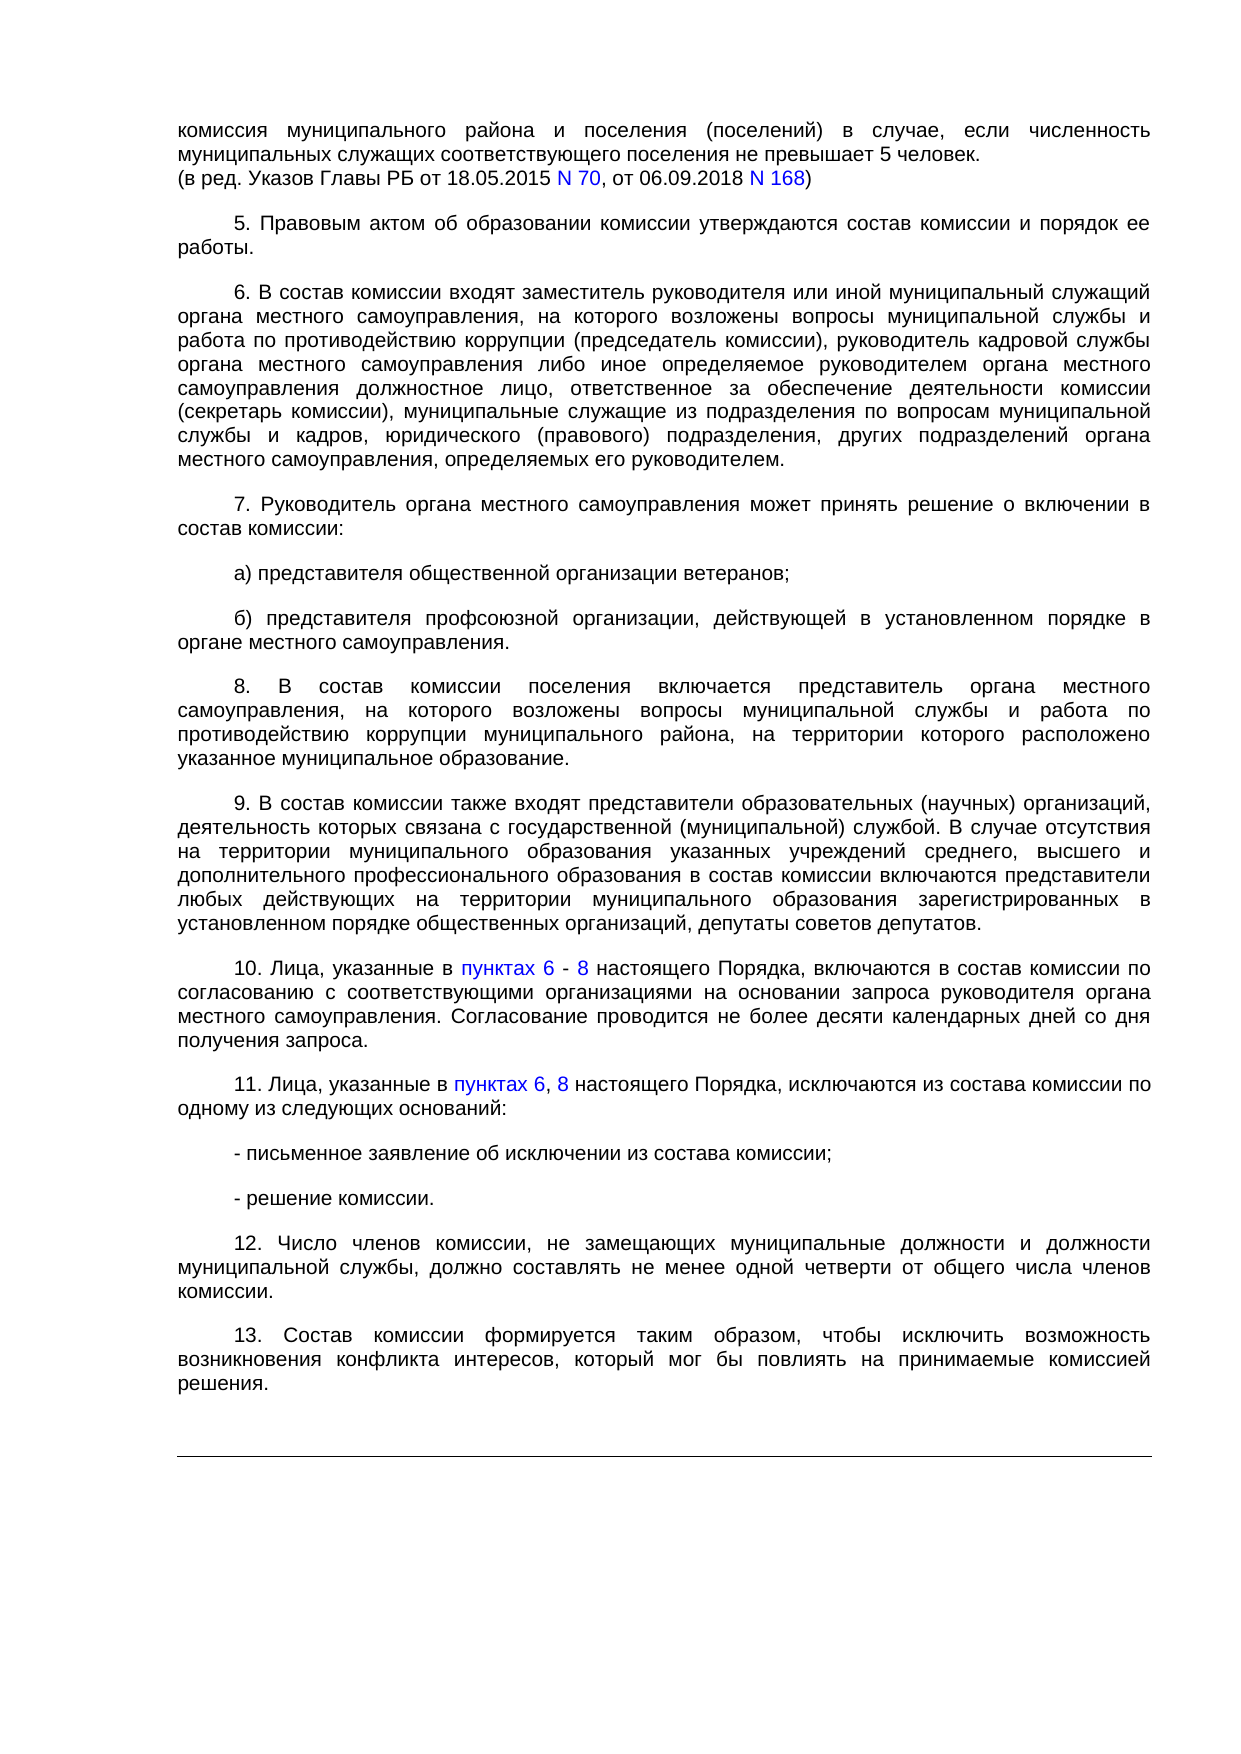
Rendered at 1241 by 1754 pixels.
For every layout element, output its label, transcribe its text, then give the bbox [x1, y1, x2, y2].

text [177, 118, 1152, 166]
text 9. В состав комиссии также входят представители образовательных (научных) организаций, деятельность которых связана с государственной (муниципальной) службой. В случае отсутствия на территории муниципального образования указанных учреждений среднего, высшего и дополнительного профессионального образования в состав комиссии включаются представители любых действующих на территории муниципального образования зарегистрированных в установленном порядке общественных организаций, депутаты советов депутатов. [177, 791, 1152, 935]
text б) представителя профсоюзной организации, действующей в установленном порядке в органе местного самоуправления. [177, 606, 1152, 653]
text 11. Лица, указанные в пунктах 6, 8 настоящего Порядка, исключаются из состава комиссии по одному из следующих оснований: [177, 1072, 1152, 1120]
text (в ред. Указов Главы РБ от 18.05.2015 N 70, от 06.09.2018 N 168) [177, 166, 1152, 190]
text 10. Лица, указанные в пунктах 6 - 8 настоящего Порядка, включаются в состав комиссии по согласованию с соответствующими организациями на основании запроса руководителя органа местного самоуправления. Согласование проводится не более десяти календарных дней со дня получения запроса. [177, 956, 1152, 1051]
text 7. Руководитель органа местного самоуправления может принять решение о включении в состав комиссии: [177, 492, 1152, 540]
text 12. Число членов комиссии, не замещающих муниципальные должности и должности муниципальной службы, должно составлять не менее одной четверти от общего числа членов комиссии. [177, 1231, 1152, 1302]
text 8. В состав комиссии поселения включается представитель органа местного самоуправления, на которого возложены вопросы муниципальной службы и работа по противодействию коррупции муниципального района, на территории которого расположено указанное муниципальное образование. [177, 674, 1152, 770]
text 6. В состав комиссии входят заместитель руководителя или иной муниципальный служащий органа местного самоуправления, на которого возложены вопросы муниципальной службы и работа по противодействию коррупции (председатель комиссии), руководитель кадровой службы органа местного самоуправления либо иное определяемое руководителем органа местного самоуправления должностное лицо, ответственное за обеспечение деятельности комиссии (секретарь комиссии), муниципальные служащие из подразделения по вопросам муниципальной службы и кадров, юридического (правового) подразделения, других подразделений органа местного самоуправления, определяемых его руководителем. [177, 279, 1152, 471]
text - решение комиссии. [177, 1186, 1152, 1210]
text 5. Правовым актом об образовании комиссии утверждаются состав комиссии и порядок ее работы. [177, 211, 1152, 259]
text 13. Состав комиссии формируется таким образом, чтобы исключить возможность возникновения конфликта интересов, который мог бы повлиять на принимаемые комиссией решения. [177, 1323, 1152, 1395]
text - письменное заявление об исключении из состава комиссии; [177, 1141, 1152, 1165]
text а) представителя общественной организации ветеранов; [177, 561, 1152, 585]
